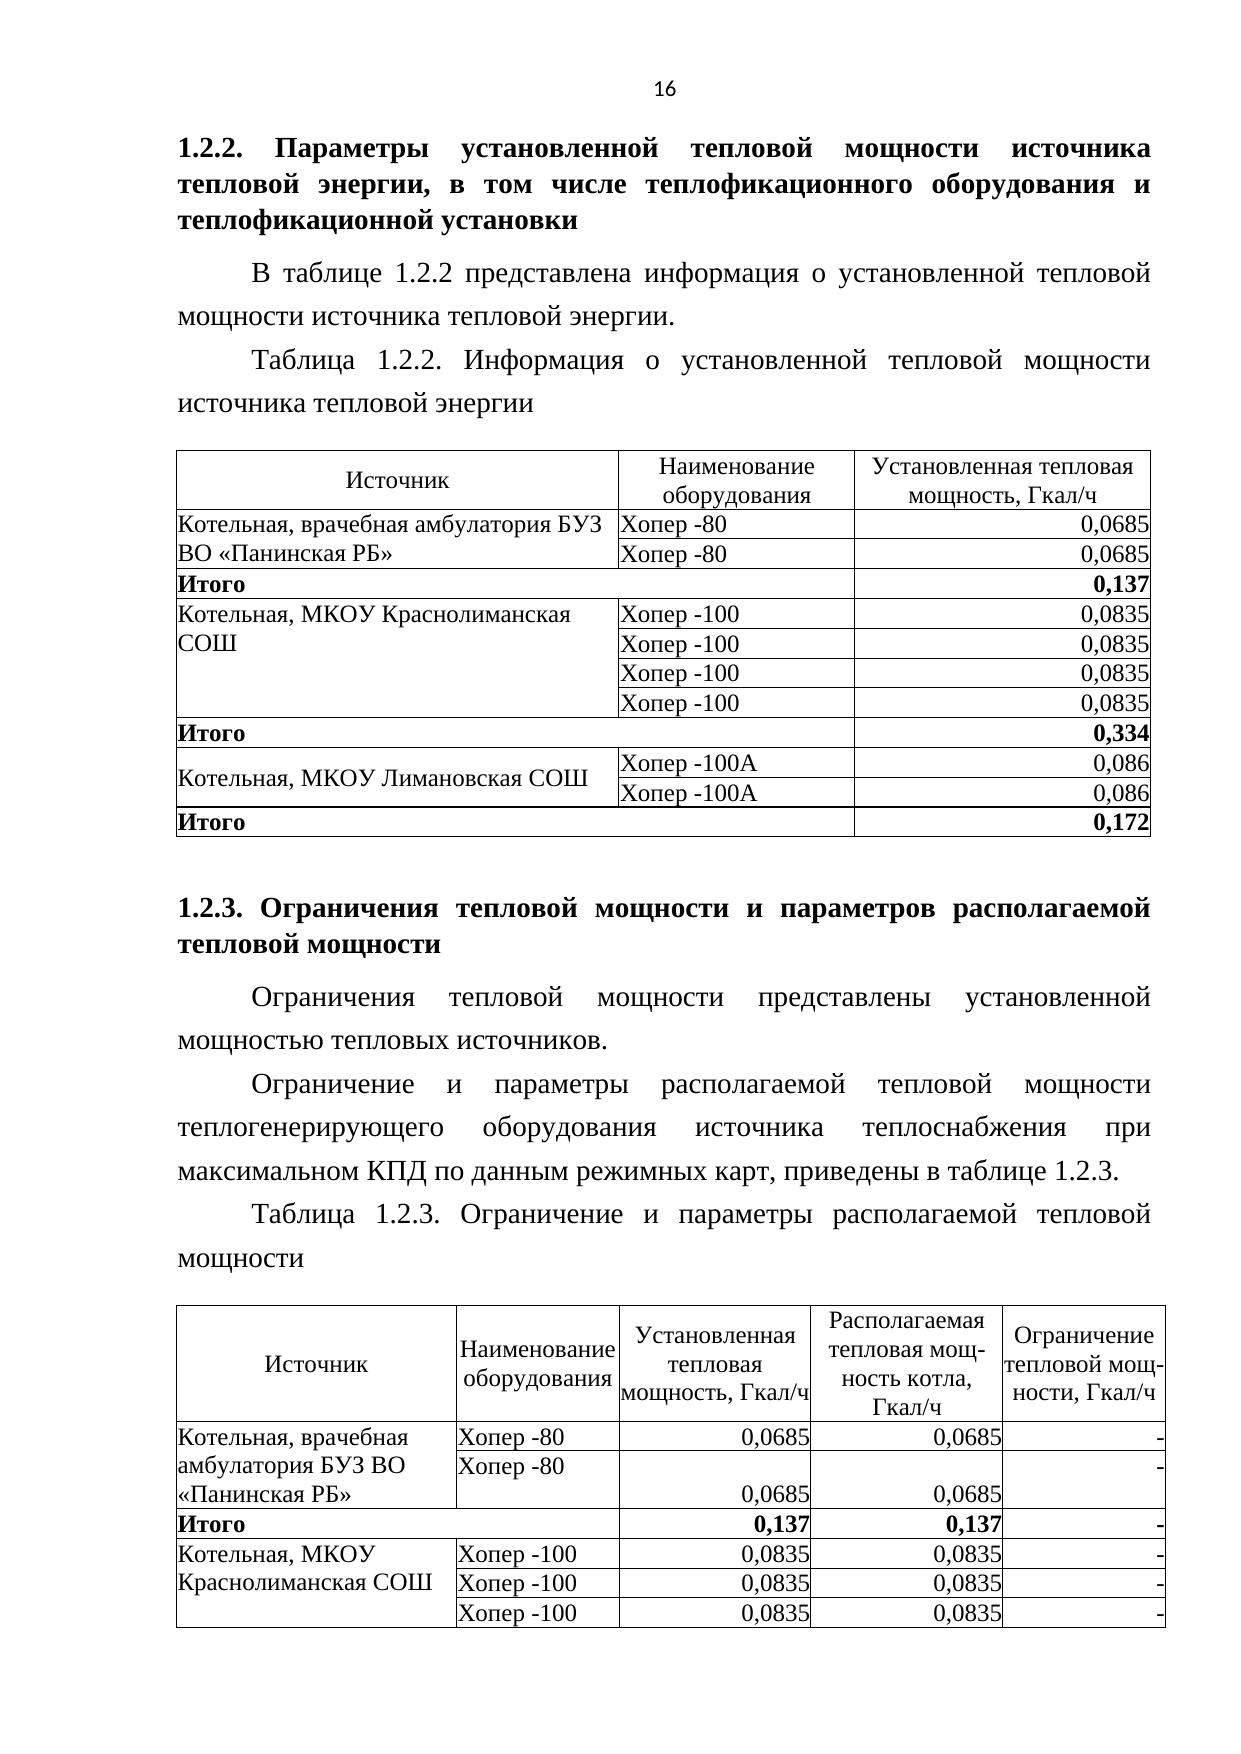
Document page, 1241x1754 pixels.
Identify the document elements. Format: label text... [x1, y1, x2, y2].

table_cell 0,0835 [811, 1598, 1002, 1627]
table_cell Хопер -100 [619, 599, 854, 628]
table_cell Хопер -80 [619, 510, 854, 538]
table_cell Котельная, МКОУ Краснолиманская СОШ [177, 1539, 456, 1627]
table_cell 0,0685 [855, 539, 1150, 568]
table_cell Хопер -100 [619, 629, 854, 657]
table_cell 0,0685 [855, 510, 1150, 538]
table_cell Котельная, МКОУ Лимановская СОШ [177, 748, 618, 806]
table_cell Хопер -100 [457, 1569, 619, 1597]
text В таблице 1.2.2 представлена информация о установленной тепловой мощности источника тепловой энергии. [177, 255, 1152, 332]
table_cell - [1003, 1569, 1165, 1597]
table_cell 0,0685 [620, 1422, 810, 1450]
table_cell 0,086 [855, 748, 1150, 777]
text Таблица 1.2.2. Информация о установленной тепловой мощности источника тепловой энергии [177, 342, 1152, 419]
table_cell Хопер -100 [457, 1598, 619, 1627]
table_cell Хопер -100А [619, 748, 854, 777]
table_cell 0,0835 [811, 1569, 1002, 1597]
text Ограничения тепловой мощности представлены установленной мощностью тепловых источников. [177, 979, 1152, 1056]
table_cell 0,0835 [811, 1539, 1002, 1567]
table_header Ограничение тепловой мощности, Гкал/ч [1003, 1306, 1165, 1421]
table_cell Хопер -80 [457, 1451, 619, 1508]
table_cell 0,0685 [811, 1422, 1002, 1450]
table_cell Хопер -80 [457, 1422, 619, 1450]
table_cell Хопер -100 [457, 1539, 619, 1567]
text 1.2.3. Ограничения тепловой мощности и параметров располагаемой тепловой мощности [177, 890, 1152, 960]
table_cell 0,0835 [855, 599, 1150, 628]
table_cell - [1003, 1598, 1165, 1627]
table_cell Котельная, врачебная амбулатория БУЗ ВО «Панинская РБ» [177, 510, 618, 568]
table_cell Хопер -80 [619, 539, 854, 568]
table_cell Хопер -100 [619, 659, 854, 687]
table_cell Итого [177, 569, 854, 598]
table_cell Итого [177, 718, 854, 747]
table_header Установленная тепловая мощность, Гкал/ч [855, 451, 1150, 508]
table_cell Хопер -100 [619, 688, 854, 717]
table_cell - [1003, 1539, 1165, 1567]
table_cell 0,334 [855, 718, 1150, 747]
table_cell 0,0835 [620, 1539, 810, 1567]
table_cell - [1003, 1509, 1165, 1538]
table_cell Итого [177, 1509, 619, 1538]
table_cell 0,0685 [620, 1451, 810, 1508]
table_cell - [1003, 1422, 1165, 1450]
text Ограничение и параметры располагаемой тепловой мощности теплогенерирующего оборудования источника теплоснабжения при максимальном КПД по данным режимных карт, приведены в таблице 1.2.3. [177, 1066, 1152, 1187]
table_cell 0,137 [855, 569, 1150, 598]
table_header Установленная тепловая мощность, Гкал/ч [620, 1306, 810, 1421]
table_header Наименование оборудования [619, 451, 854, 508]
text 1.2.2. Параметры установленной тепловой мощности источника тепловой энергии, в том числе теплофикационного оборудования и теплофикационной установки [177, 130, 1152, 236]
table_header Располагаемая тепловая мощность котла, Гкал/ч [811, 1306, 1002, 1421]
table_cell 0,137 [811, 1509, 1002, 1538]
table_cell 0,0685 [811, 1451, 1002, 1508]
table_cell 0,0835 [855, 688, 1150, 717]
table_header Источник [177, 1306, 456, 1421]
table_cell Хопер -100А [619, 778, 854, 806]
table_cell Котельная, врачебная амбулатория БУЗ ВО «Панинская РБ» [177, 1422, 456, 1508]
table_header Источник [177, 451, 618, 508]
table_cell 0,0835 [855, 659, 1150, 687]
table_cell 0,086 [855, 778, 1150, 806]
table_cell 0,172 [855, 808, 1150, 836]
table_cell - [1003, 1451, 1165, 1508]
table_cell 0,0835 [620, 1569, 810, 1597]
table_cell 0,137 [620, 1509, 810, 1538]
table_cell 0,0835 [855, 629, 1150, 657]
table_cell Итого [177, 808, 854, 836]
table_header Наименование оборудования [457, 1306, 619, 1421]
table_cell 0,0835 [620, 1598, 810, 1627]
text Таблица 1.2.3. Ограничение и параметры располагаемой тепловой мощности [177, 1197, 1152, 1274]
table_cell Котельная, МКОУ Краснолиманская СОШ [177, 599, 618, 717]
